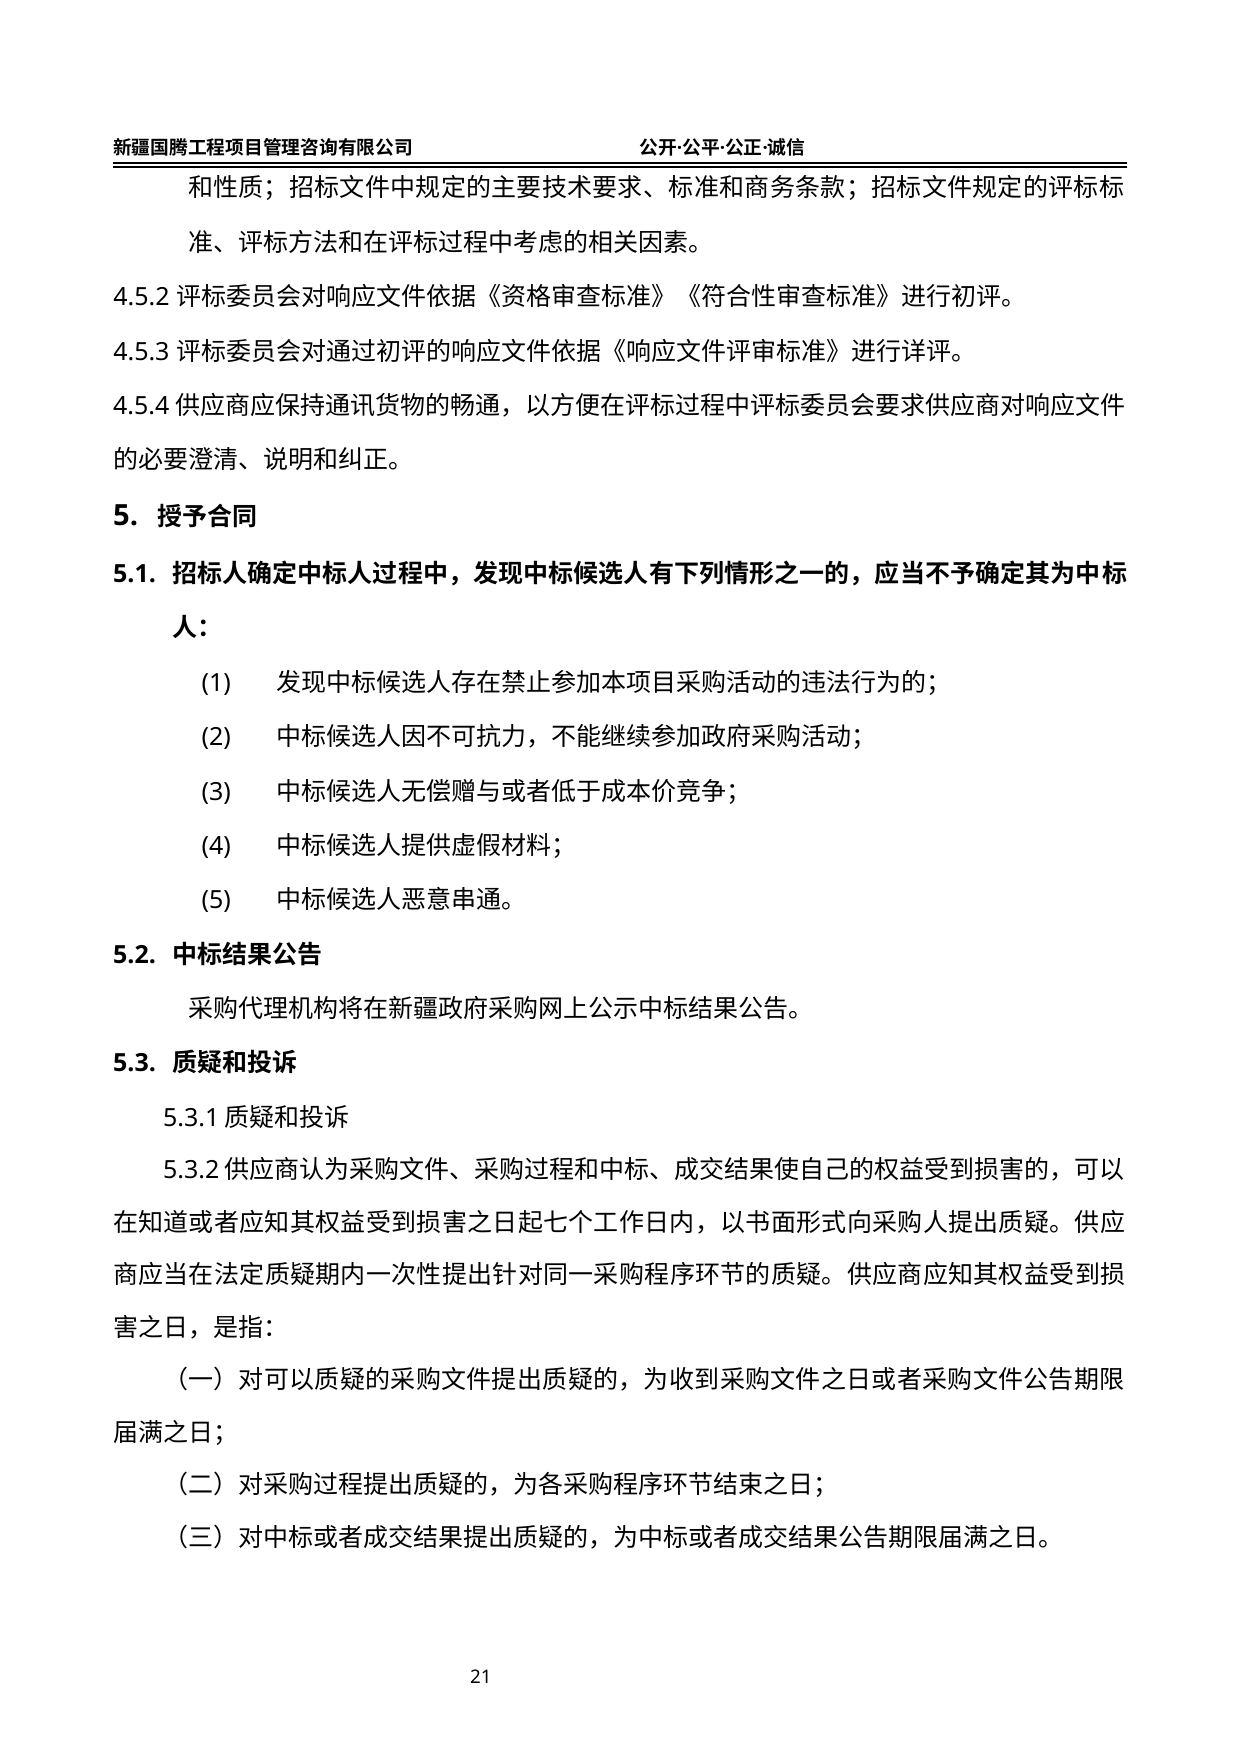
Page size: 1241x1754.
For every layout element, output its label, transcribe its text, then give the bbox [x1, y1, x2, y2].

text 4.5.3 评标委员会对通过初评的响应文件依据《响应文件评审标准》进行详评。 [113, 331, 1127, 367]
text （一）对可以质疑的采购文件提出质疑的，为收到采购文件之日或者采购文件公告期限届满之日； [113, 1360, 1127, 1448]
text （二）对采购过程提出质疑的，为各采购程序环节结束之日； [113, 1465, 1127, 1501]
text 5.3.1质疑和投诉 [113, 1097, 1127, 1133]
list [113, 168, 1127, 258]
list 中标结果公告 [113, 934, 1127, 970]
text 5.3.2供应商认为采购文件、采购过程和中标、成交结果使自己的权益受到损害的，可以在知道或者应知其权益受到损害之日起七个工作日内，以书面形式向采购人提出质疑。供应商应当在法定质疑期内一次性提出针对同一采购程序环节的质疑。供应商应知其权益受到损害之日，是指： [113, 1150, 1127, 1343]
subtitle 授予合同 [113, 494, 1127, 534]
list 发现中标候选人存在禁止参加本项目采购活动的违法行为的； [113, 662, 1127, 698]
list 中标候选人提供虚假材料； [113, 825, 1127, 862]
list 采购代理机构将在新疆政府采购网上公示中标结果公告。 [113, 988, 1127, 1025]
text （三）对中标或者成交结果提出质疑的，为中标或者成交结果公告期限届满之日。 [113, 1517, 1127, 1553]
list 中标候选人无偿赠与或者低于成本价竞争； [113, 771, 1127, 807]
text 4.5.2 评标委员会对响应文件依据《资格审查标准》《符合性审查标准》进行初评。 [113, 277, 1127, 313]
list 招标人确定中标人过程中，发现中标候选人有下列情形之一的，应当不予确定其为中标人： [113, 553, 1127, 644]
list 质疑和投诉 [113, 1043, 1127, 1079]
text 4.5.4 供应商应保持通讯货物的畅通，以方便在评标过程中评标委员会要求供应商对响应文件的必要澄清、说明和纠正。 [113, 385, 1127, 476]
list 中标候选人因不可抗力，不能继续参加政府采购活动； [113, 717, 1127, 753]
list 中标候选人恶意串通。 [113, 880, 1127, 916]
